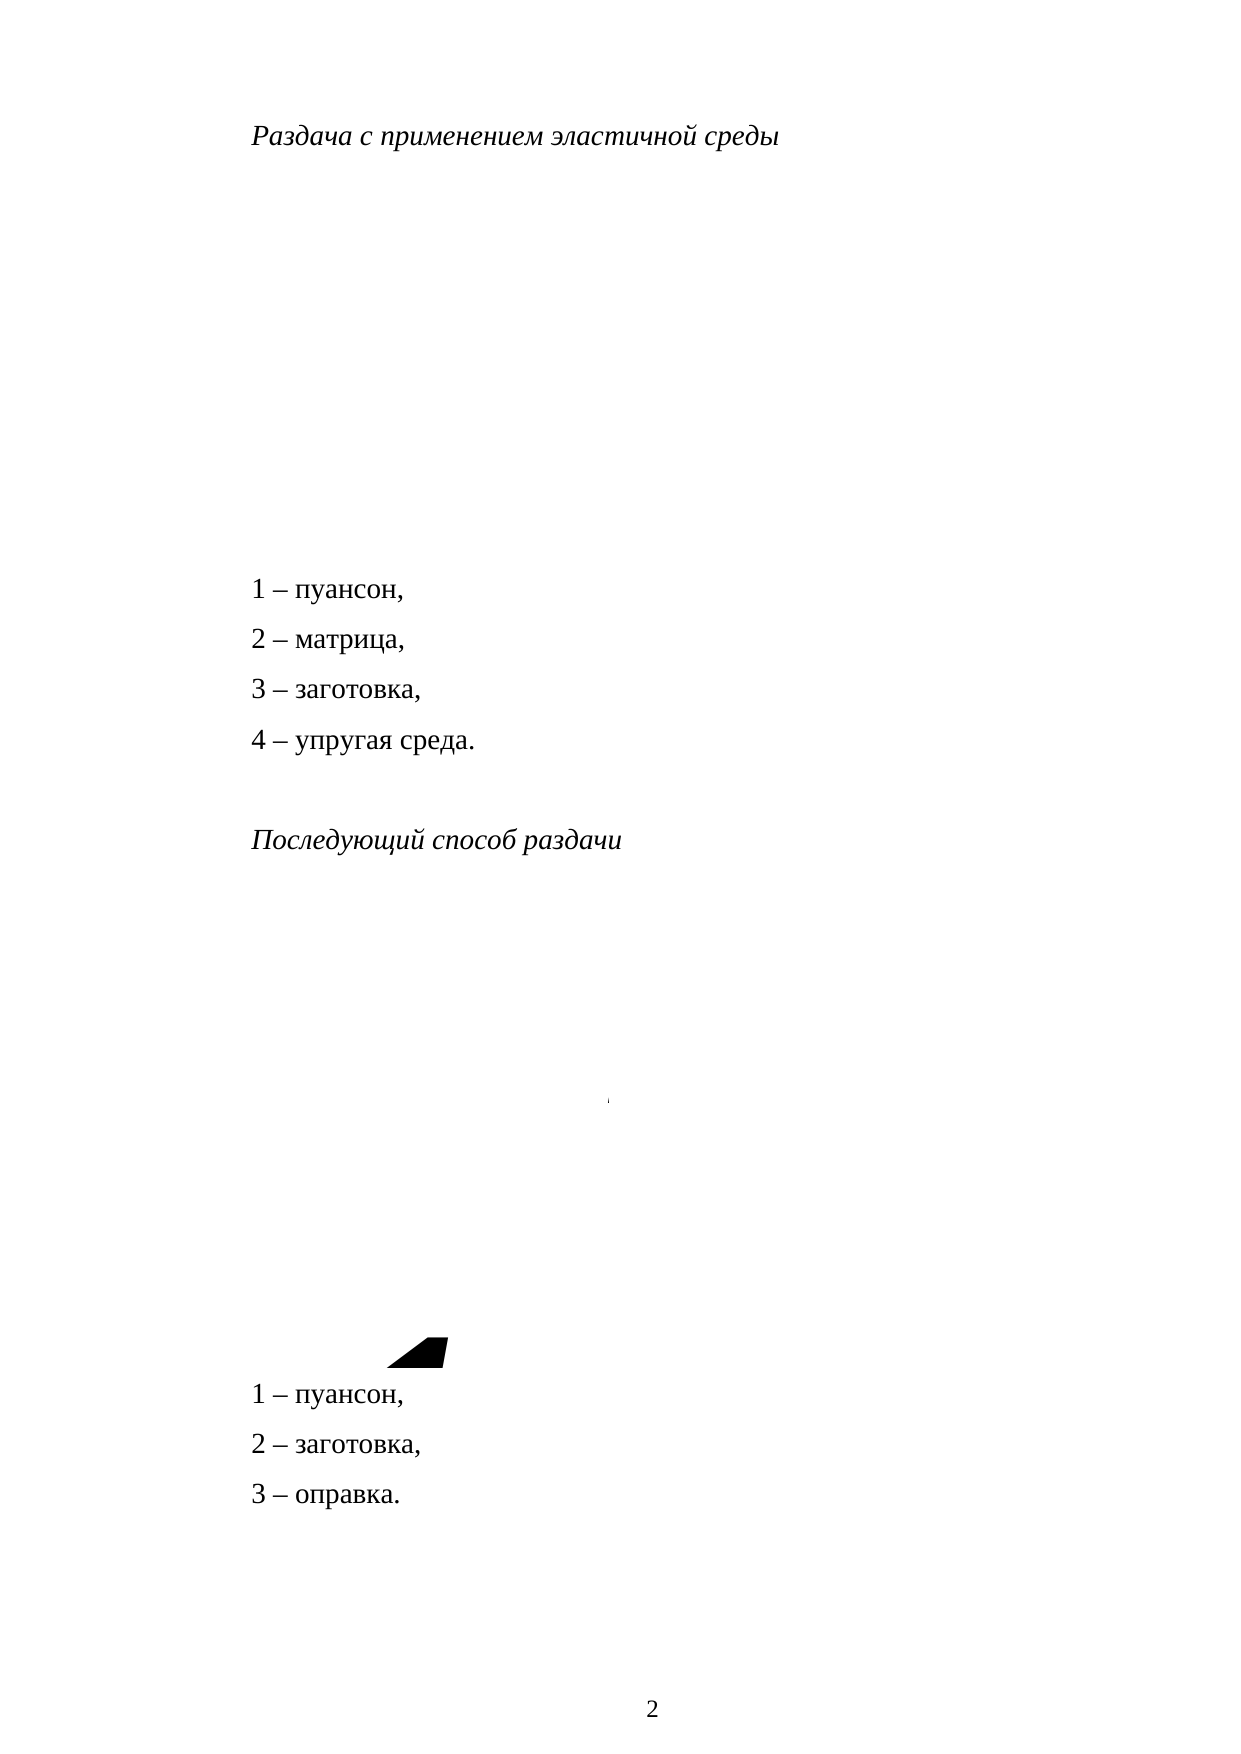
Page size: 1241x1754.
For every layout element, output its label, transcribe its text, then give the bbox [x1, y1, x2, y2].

text Последующий способ раздачи [177, 822, 1152, 856]
text 3 – оправка. [177, 1477, 1152, 1510]
text Раздача с применением эластичной среды [177, 118, 1152, 152]
text 2 – матрица, [177, 621, 1152, 655]
text 4 – упругая среда. [177, 722, 1152, 755]
text 3 – заготовка, [177, 672, 1152, 705]
text 2 – заготовка, [177, 1426, 1152, 1460]
text 1 – пуансон, [177, 1376, 1152, 1409]
text 1 – пуансон, [177, 571, 1152, 604]
